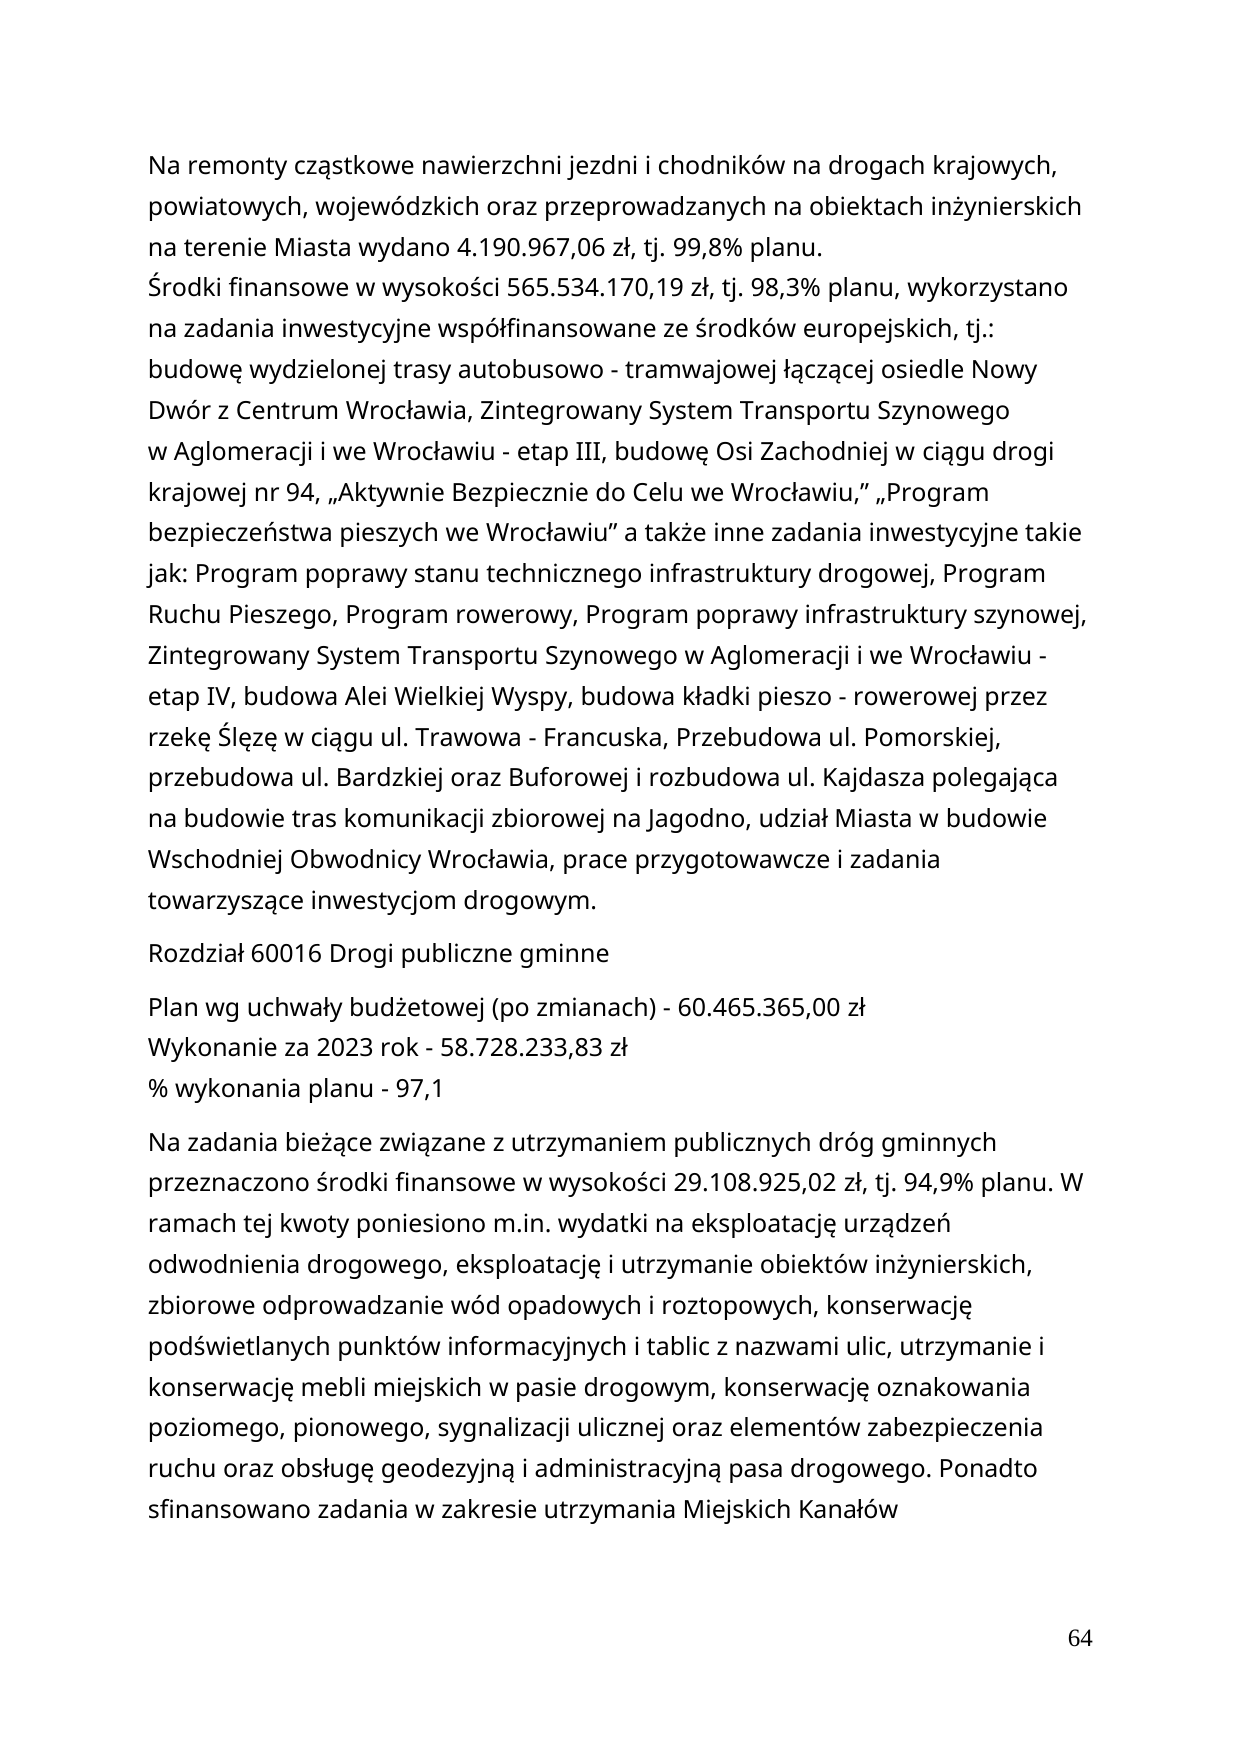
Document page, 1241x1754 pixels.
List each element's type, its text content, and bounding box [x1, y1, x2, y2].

text Rozdział 60016 Drogi publiczne gminne [148, 936, 1093, 970]
text Wykonanie za 2023 rok - 58.728.233,83 zł [148, 1030, 1093, 1064]
text Środki finansowe w wysokości 565.534.170,19 zł, tj. 98,3% planu, wykorzystano na zadania inwestycyjne współfinansowane ze środków europejskich, tj.: budowę wydzielonej trasy autobusowo - tramwajowej łączącej osiedle Nowy Dwór z Centrum Wrocławia, Zintegrowany System Transportu Szynowego w Aglomeracji i we Wrocławiu - etap III, budowę Osi Zachodniej w ciągu drogi krajowej nr 94, „Aktywnie Bezpiecznie do Celu we Wrocławiu,” „Program bezpieczeństwa pieszych we Wrocławiu” a także inne zadania inwestycyjne takie jak: Program poprawy stanu technicznego infrastruktury drogowej, Program Ruchu Pieszego, Program rowerowy, Program poprawy infrastruktury szynowej, Zintegrowany System Transportu Szynowego w Aglomeracji i we Wrocławiu - etap IV, budowa Alei Wielkiej Wyspy, budowa kładki pieszo - rowerowej przez rzekę Ślęzę w ciągu ul. Trawowa - Francuska, Przebudowa ul. Pomorskiej, przebudowa ul. Bardzkiej oraz Buforowej i rozbudowa ul. Kajdasza polegająca na budowie tras komunikacji zbiorowej na Jagodno, udział Miasta w budowie Wschodniej Obwodnicy Wrocławia, prace przygotowawcze i zadania towarzyszące inwestycjom drogowym. [148, 270, 1093, 917]
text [148, 1124, 1093, 1526]
text % wykonania planu - 97,1 [148, 1071, 1093, 1105]
text Plan wg uchwały budżetowej (po zmianach) - 60.465.365,00 zł [148, 989, 1093, 1023]
text Na remonty cząstkowe nawierzchni jezdni i chodników na drogach krajowych, powiatowych, wojewódzkich oraz przeprowadzanych na obiektach inżynierskich na terenie Miasta wydano 4.190.967,06 zł, tj. 99,8% planu. [148, 148, 1093, 263]
